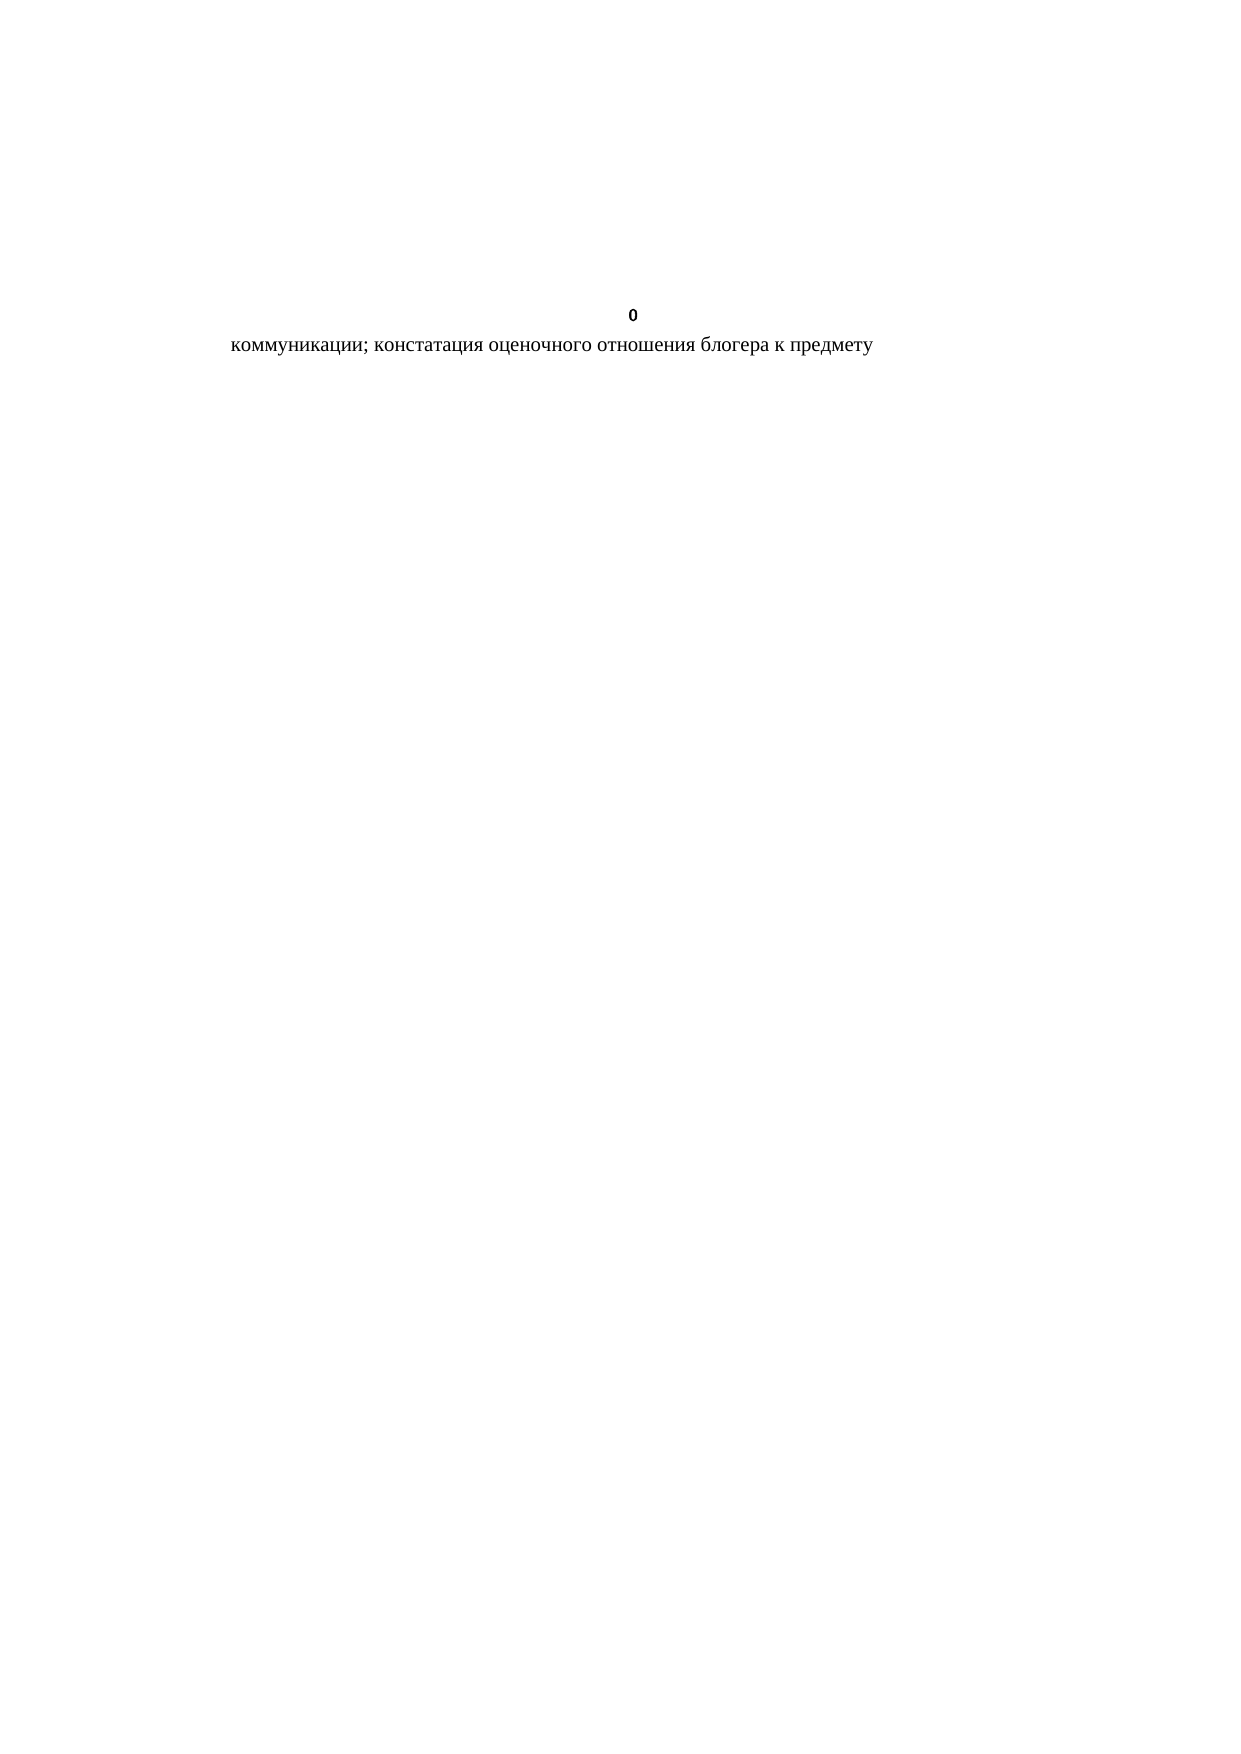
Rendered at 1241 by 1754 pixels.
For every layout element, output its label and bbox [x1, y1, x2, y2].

list [231, 321, 1041, 359]
